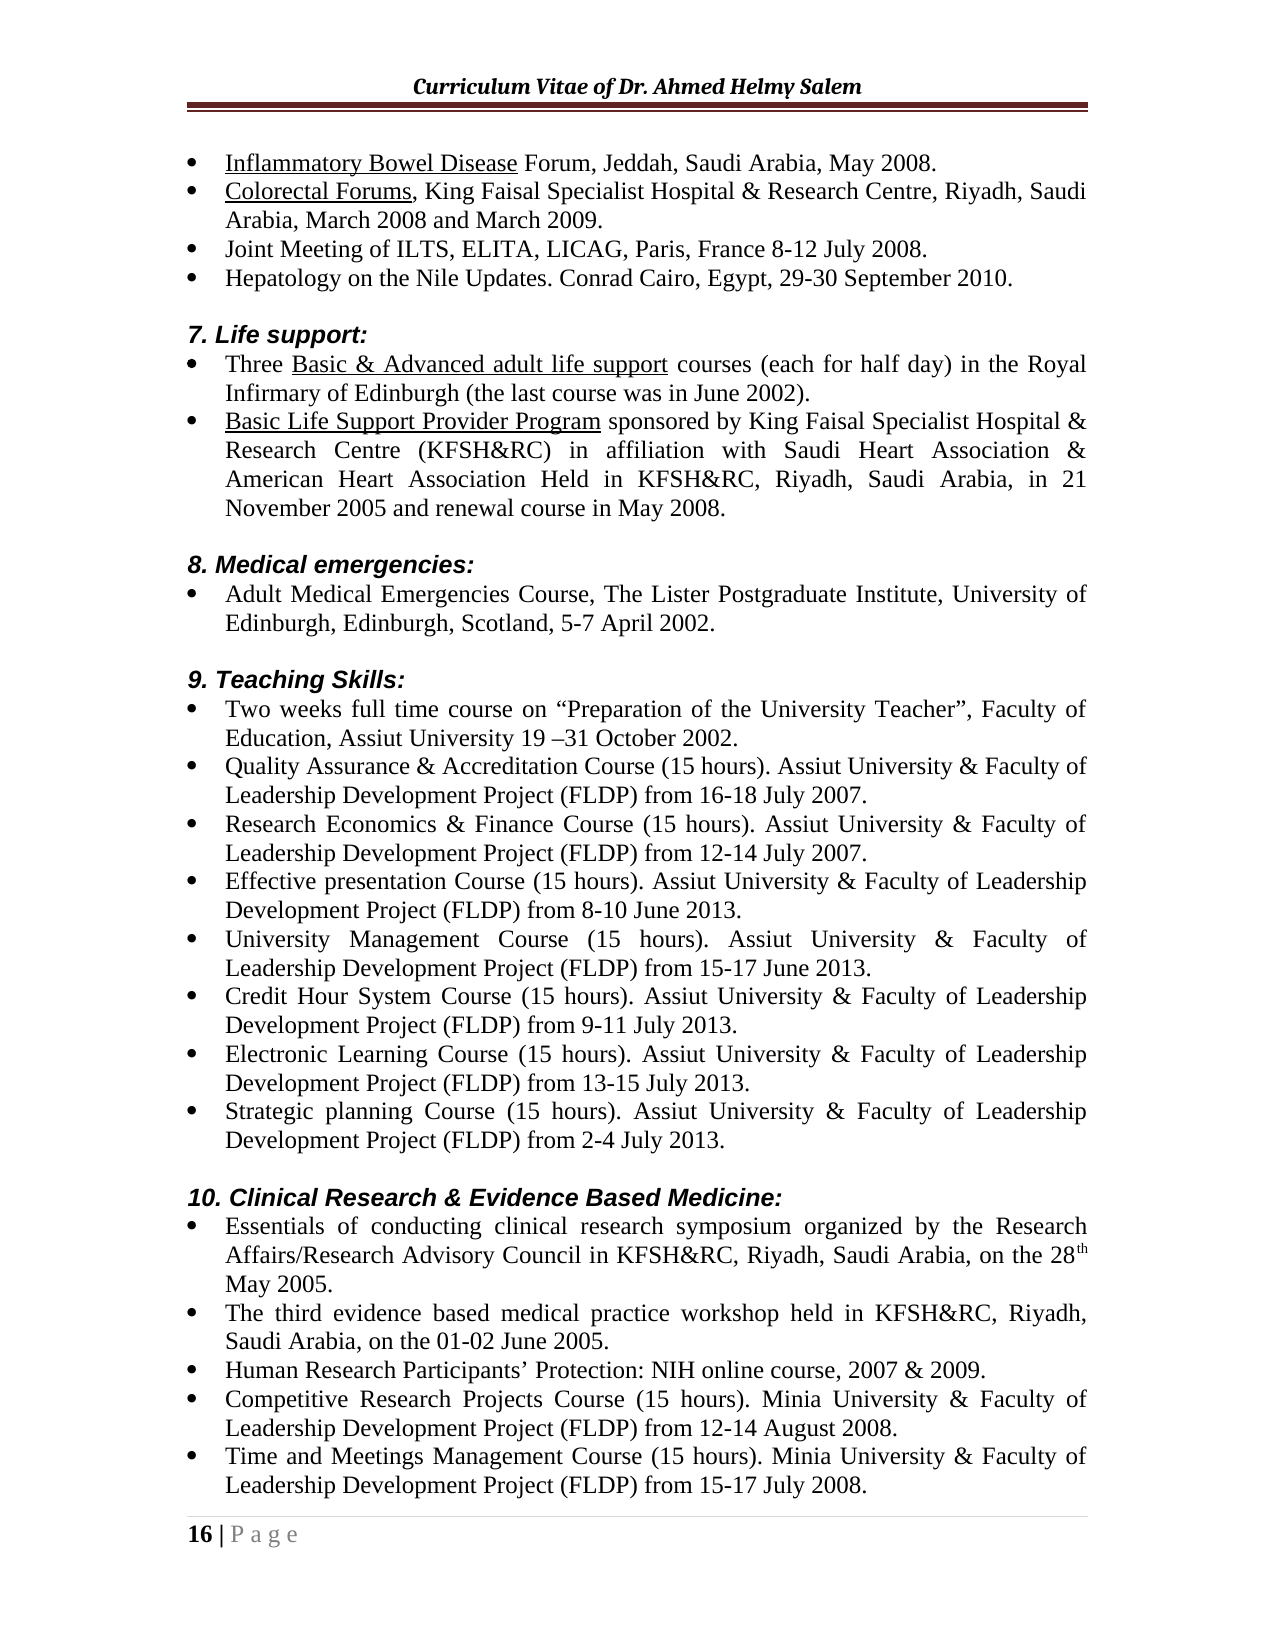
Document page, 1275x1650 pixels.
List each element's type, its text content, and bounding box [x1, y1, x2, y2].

list Hepatology on the Nile Updates. Conrad Cairo, Egypt, 29-30 September 2010. [187, 263, 1088, 291]
list Effective presentation Course (15 hours). Assiut University & Faculty of Leadership Development Project (FLDP) from 8-10 June 2013. [187, 866, 1088, 924]
list Essentials of conducting clinical research symposium organized by the Research Affairs/Research Advisory Council in KFSH&RC, Riyadh, Saudi Arabia, on the 28th May 2005. [187, 1211, 1088, 1298]
list Basic Life Support Provider Program sponsored by King Faisal Specialist Hospital & Research Centre (KFSH&RC) in affiliation with Saudi Heart Association & American Heart Association Held in KFSH&RC, Riyadh, Saudi Arabia, in 21 November 2005 and renewal course in May 2008. [187, 406, 1088, 521]
list Strategic planning Course (15 hours). Assiut University & Faculty of Leadership Development Project (FLDP) from 2-4 July 2013. [187, 1096, 1088, 1154]
subtitle 8. Medical emergencies: [187, 550, 1088, 579]
list Quality Assurance & Accreditation Course (15 hours). Assiut University & Faculty of Leadership Development Project (FLDP) from 16-18 July 2007. [187, 751, 1088, 809]
list Colorectal Forums, King Faisal Specialist Hospital & Research Centre, Riyadh, Saudi Arabia, March 2008 and March 2009. [187, 176, 1088, 234]
list Competitive Research Projects Course (15 hours). Minia University & Faculty of Leadership Development Project (FLDP) from 12-14 August 2008. [187, 1384, 1088, 1441]
list Electronic Learning Course (15 hours). Assiut University & Faculty of Leadership Development Project (FLDP) from 13-15 July 2013. [187, 1039, 1088, 1096]
list Time and Meetings Management Course (15 hours). Minia University & Faculty of Leadership Development Project (FLDP) from 15-17 July 2008. [187, 1441, 1088, 1499]
list The third evidence based medical practice workshop held in KFSH&RC, Riyadh, Saudi Arabia, on the 01-02 June 2005. [187, 1298, 1088, 1355]
list Joint Meeting of ILTS, ELITA, LICAG, Paris, France 8-12 July 2008. [187, 234, 1088, 263]
subtitle 9. Teaching Skills: [187, 665, 1088, 694]
list Three Basic & Advanced adult life support courses (each for half day) in the Royal Infirmary of Edinburgh (the last course was in June 2002). [187, 349, 1088, 406]
subtitle 10. Clinical Research & Evidence Based Medicine: [187, 1183, 1088, 1211]
list Credit Hour System Course (15 hours). Assiut University & Faculty of Leadership Development Project (FLDP) from 9-11 July 2013. [187, 981, 1088, 1039]
list Research Economics & Finance Course (15 hours). Assiut University & Faculty of Leadership Development Project (FLDP) from 12-14 July 2007. [187, 809, 1088, 866]
list Two weeks full time course on “Preparation of the University Teacher”, Faculty of Education, Assiut University 19 –31 October 2002. [187, 694, 1088, 751]
list Adult Medical Emergencies Course, The Lister Postgraduate Institute, University of Edinburgh, Edinburgh, Scotland, 5-7 April 2002. [187, 579, 1088, 636]
list Inflammatory Bowel Disease Forum, Jeddah, Saudi Arabia, May 2008. [187, 148, 1088, 176]
list Human Research Participants’ Protection: NIH online course, 2007 & 2009. [187, 1355, 1088, 1384]
subtitle 7. Life support: [187, 320, 1088, 349]
list University Management Course (15 hours). Assiut University & Faculty of Leadership Development Project (FLDP) from 15-17 June 2013. [187, 924, 1088, 981]
